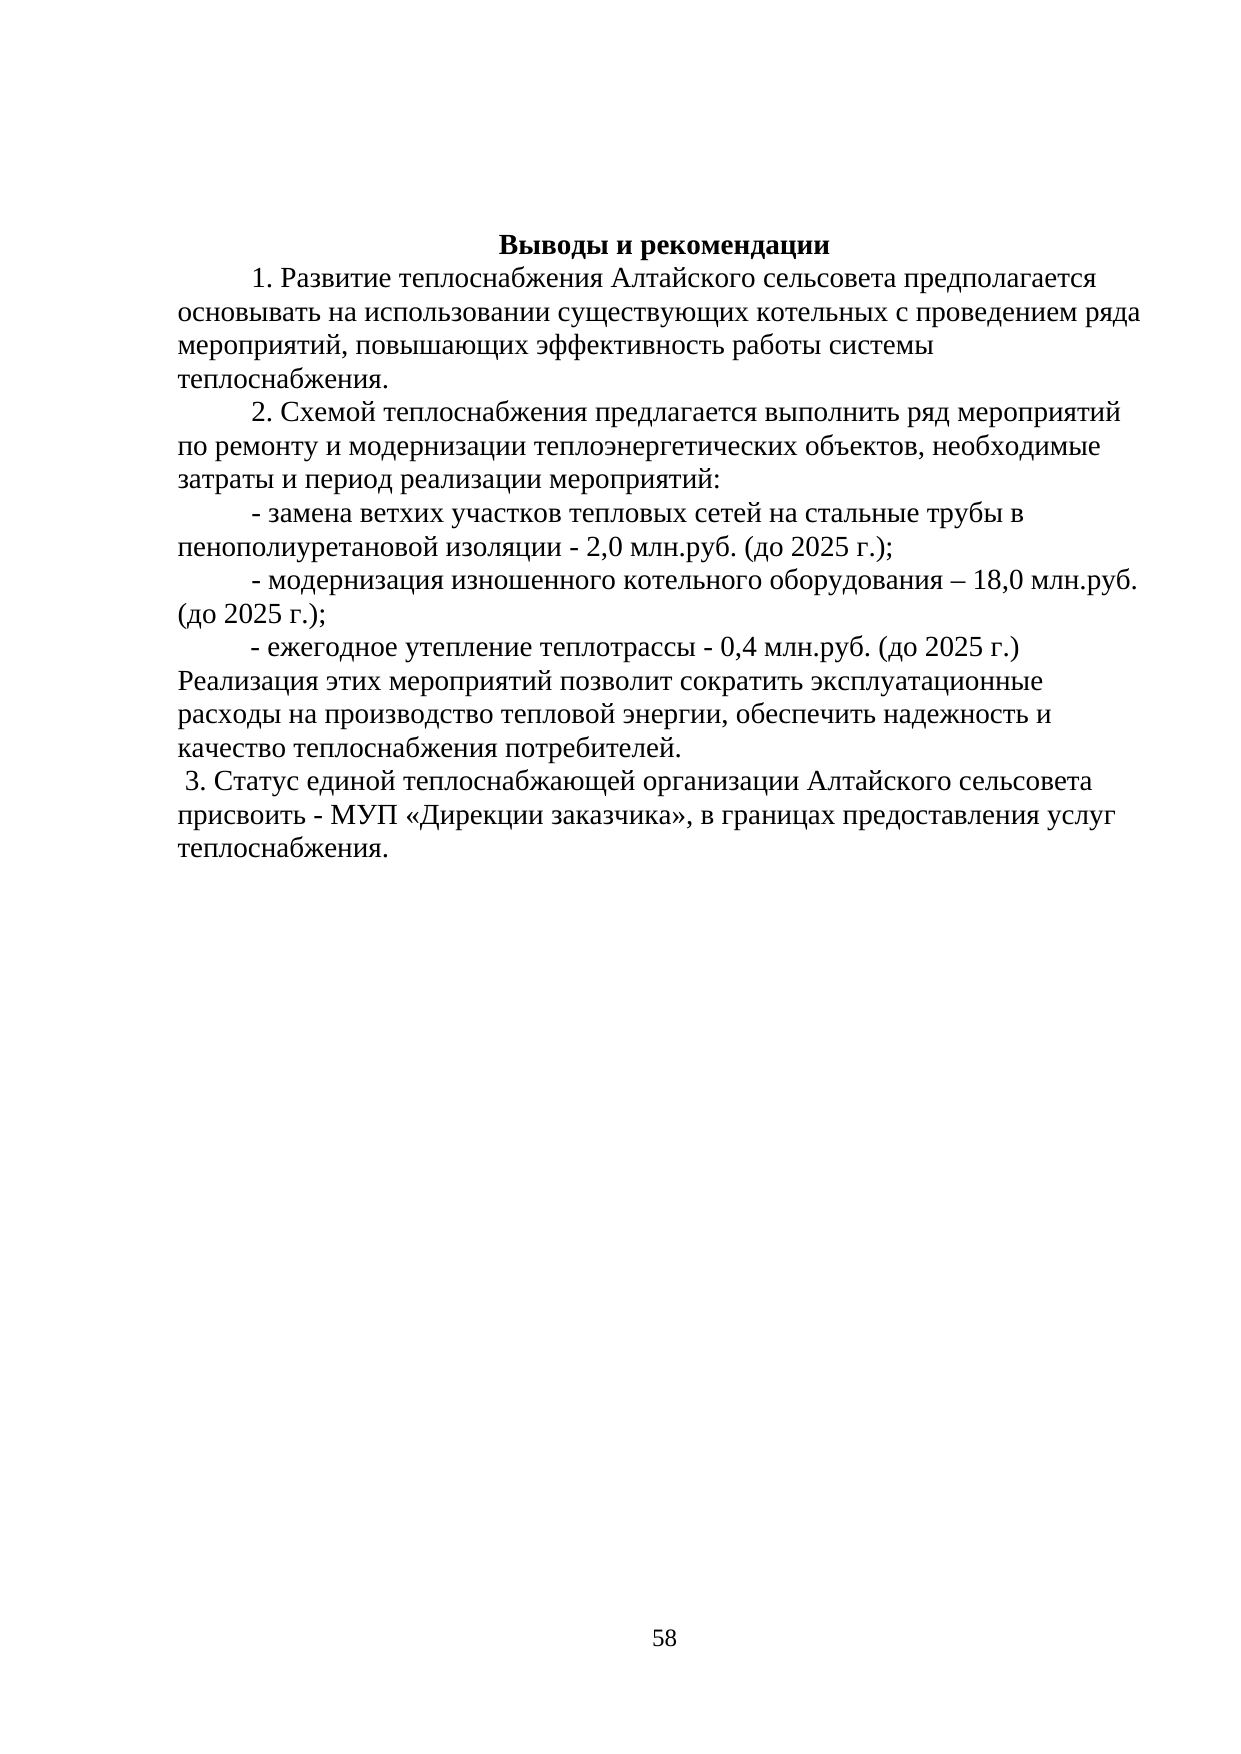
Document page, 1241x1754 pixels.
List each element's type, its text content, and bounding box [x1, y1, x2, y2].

text Реализация этих мероприятий позволит сократить эксплуатационные расходы на производство тепловой энергии, обеспечить надежность и качество теплоснабжения потребителей. [177, 663, 1152, 763]
text 2. Схемой теплоснабжения предлагается выполнить ряд мероприятий по ремонту и модернизации теплоэнергетических объектов, необходимые затраты и период реализации мероприятий: [177, 394, 1152, 495]
text Выводы и рекомендации [177, 227, 1152, 260]
text 1. Развитие теплоснабжения Алтайского сельсовета предполагается основывать на использовании существующих котельных с проведением ряда мероприятий, повышающих эффективность работы системы теплоснабжения. [177, 260, 1152, 394]
text (до 2025 г.); [177, 596, 1152, 629]
text - замена ветхих участков тепловых сетей на стальные трубы в пенополиуретановой изоляции - 2,0 млн.руб. (до 2025 г.); [177, 495, 1152, 562]
text 3. Статус единой теплоснабжающей организации Алтайского сельсовета присвоить - МУП «Дирекции заказчика», в границах предоставления услуг теплоснабжения. [177, 763, 1152, 864]
text - ежегодное утепление теплотрассы - 0,4 млн.руб. (до 2025 г.) [177, 629, 1152, 663]
text - модернизация изношенного котельного оборудования – 18,0 млн.руб. [177, 562, 1152, 596]
